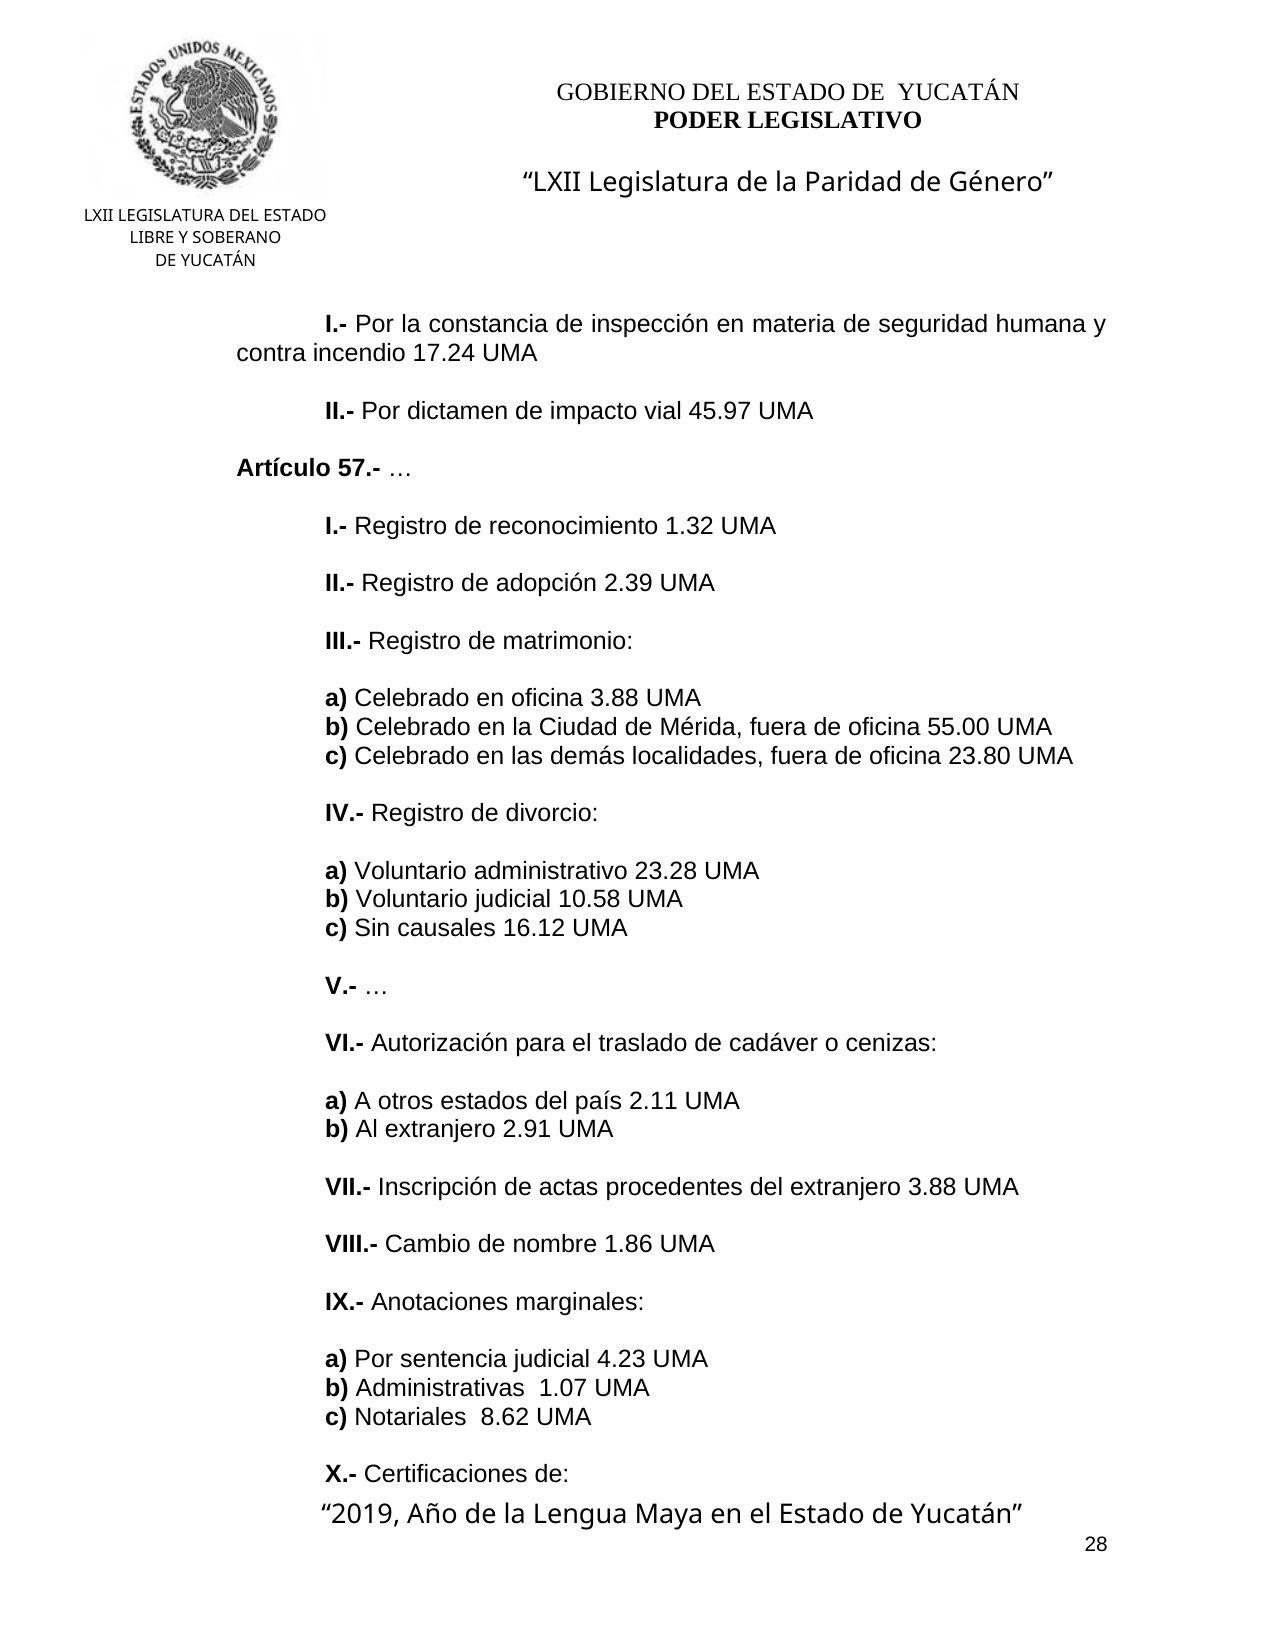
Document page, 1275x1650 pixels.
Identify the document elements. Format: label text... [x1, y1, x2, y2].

text a) Voluntario administrativo 23.28 UMA [236, 856, 1107, 884]
text c) Celebrado en las demás localidades, fuera de oficina 23.80 UMA [236, 741, 1107, 769]
text IX.- Anotaciones marginales: [236, 1287, 1107, 1316]
text b) Administrativas 1.07 UMA [236, 1373, 1107, 1402]
text a) Por sentencia judicial 4.23 UMA [236, 1344, 1107, 1373]
text I.- Registro de reconocimiento 1.32 UMA [236, 511, 1107, 539]
text a) Celebrado en oficina 3.88 UMA [236, 683, 1107, 712]
text c) Sin causales 16.12 UMA [236, 913, 1107, 942]
text IV.- Registro de divorcio: [236, 798, 1107, 827]
text b) Voluntario judicial 10.58 UMA [236, 884, 1107, 913]
text III.- Registro de matrimonio: [236, 626, 1107, 654]
text X.- Certificaciones de: [236, 1459, 1107, 1488]
text VII.- Inscripción de actas procedentes del extranjero 3.88 UMA [236, 1172, 1107, 1201]
picture [83, 33, 328, 196]
text VIII.- Cambio de nombre 1.86 UMA [236, 1229, 1107, 1258]
text V.- … [236, 971, 1107, 999]
text Artículo 57.- … [236, 453, 1107, 482]
text b) Celebrado en la Ciudad de Mérida, fuera de oficina 55.00 UMA [236, 712, 1107, 741]
text c) Notariales 8.62 UMA [236, 1402, 1107, 1431]
text II.- Registro de adopción 2.39 UMA [236, 568, 1107, 597]
text I.- Por la constancia de inspección en materia de seguridad humana y contra incendio 17.24 UMA [236, 309, 1107, 367]
text a) A otros estados del país 2.11 UMA [236, 1086, 1107, 1114]
text II.- Por dictamen de impacto vial 45.97 UMA [236, 396, 1107, 424]
text b) Al extranjero 2.91 UMA [236, 1114, 1107, 1143]
text VI.- Autorización para el traslado de cadáver o cenizas: [236, 1028, 1107, 1057]
